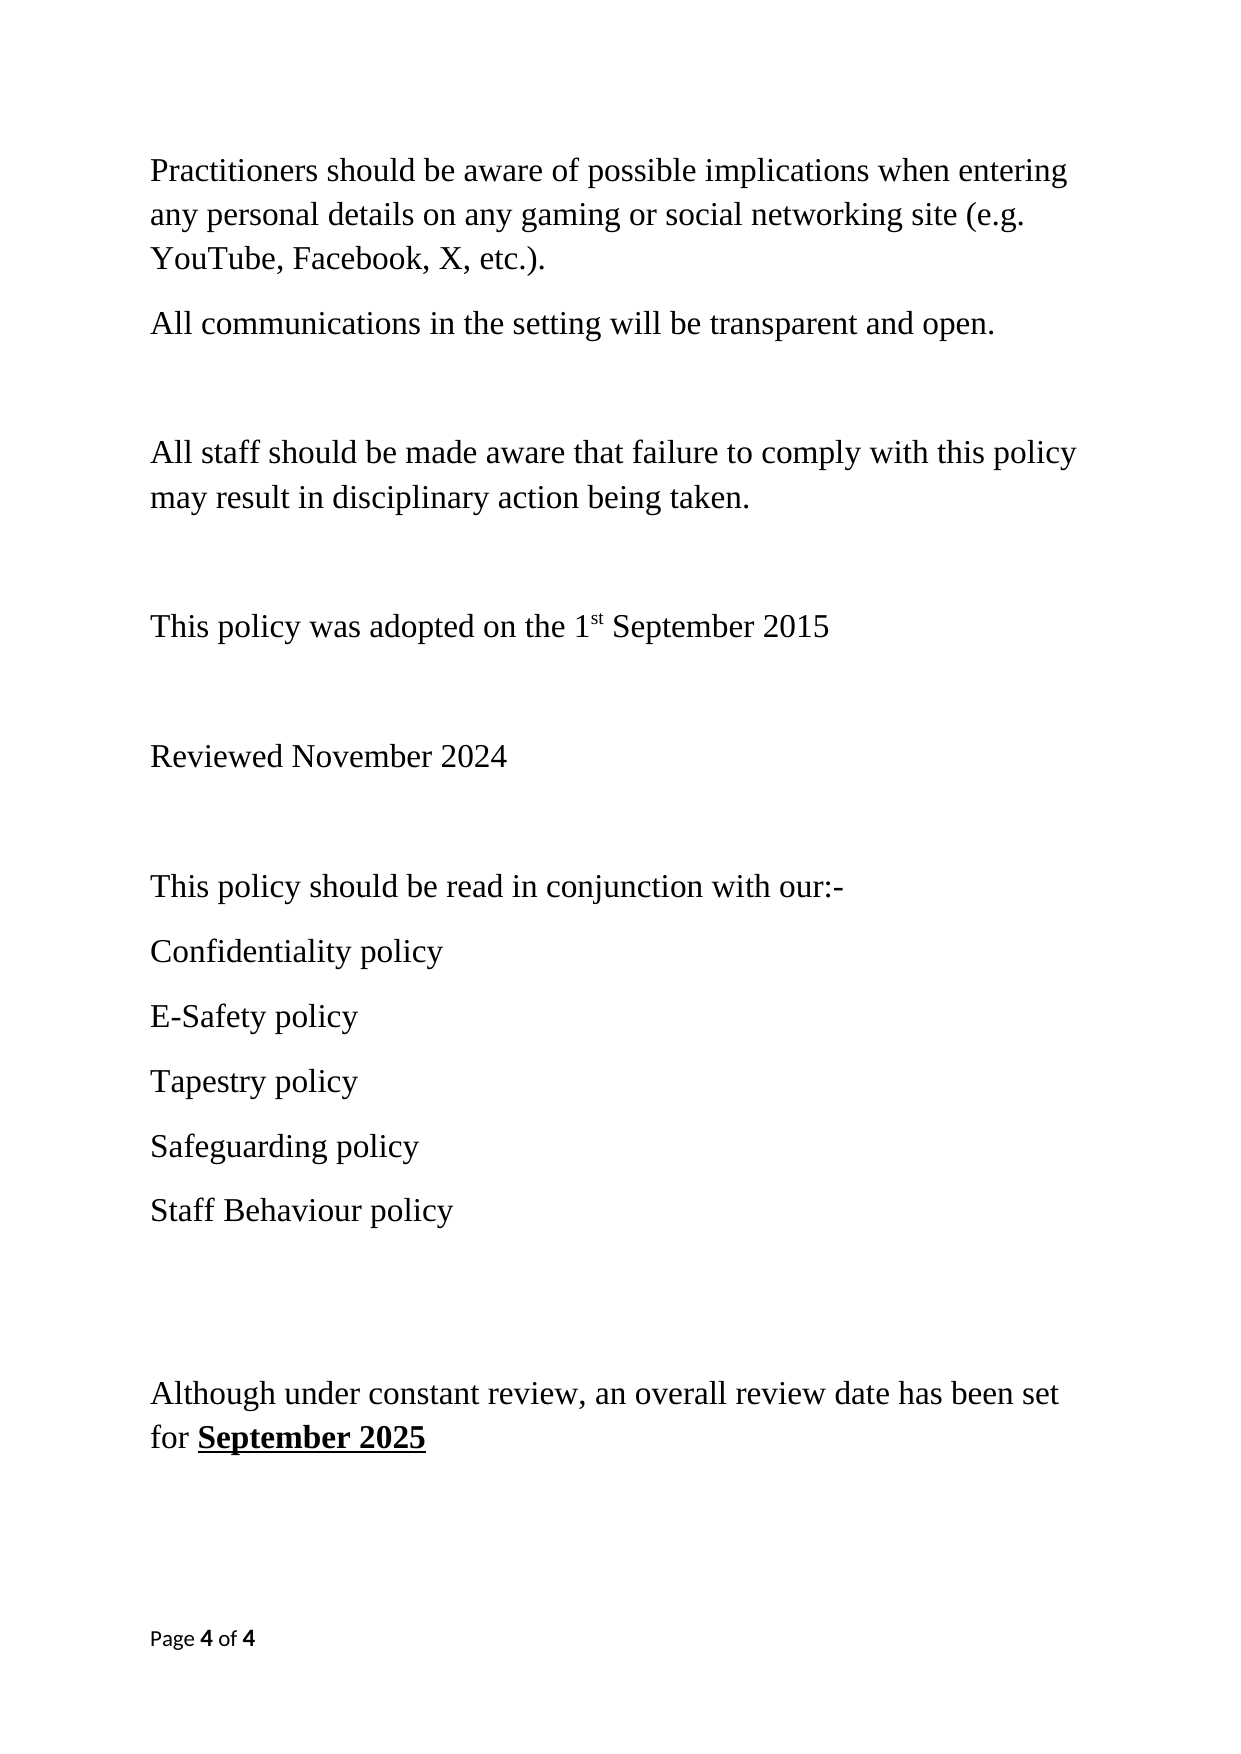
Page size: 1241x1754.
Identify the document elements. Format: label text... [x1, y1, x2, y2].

text Although under constant review, an overall review date has been set for September 2025 [150, 1373, 1090, 1456]
text This policy should be read in conjunction with our:- [150, 866, 1090, 904]
text E-Safety policy [150, 996, 1090, 1034]
text This policy was adopted on the 1st September 2015 [150, 607, 1090, 645]
text Reviewed November 2024 [150, 736, 1090, 775]
text Safeguarding policy [150, 1126, 1090, 1164]
text Staff Behaviour policy [150, 1191, 1090, 1229]
text All staff should be made aware that failure to comply with this policy may result in disciplinary action being taken. [150, 433, 1090, 515]
text All communications in the setting will be transparent and open. [150, 303, 1090, 341]
text Confidentiality policy [150, 931, 1090, 969]
text Practitioners should be aware of possible implications when entering any personal details on any gaming or social networking site (e.g. YouTube, Facebook, X, etc.). [150, 150, 1090, 276]
text Tapestry policy [150, 1061, 1090, 1099]
